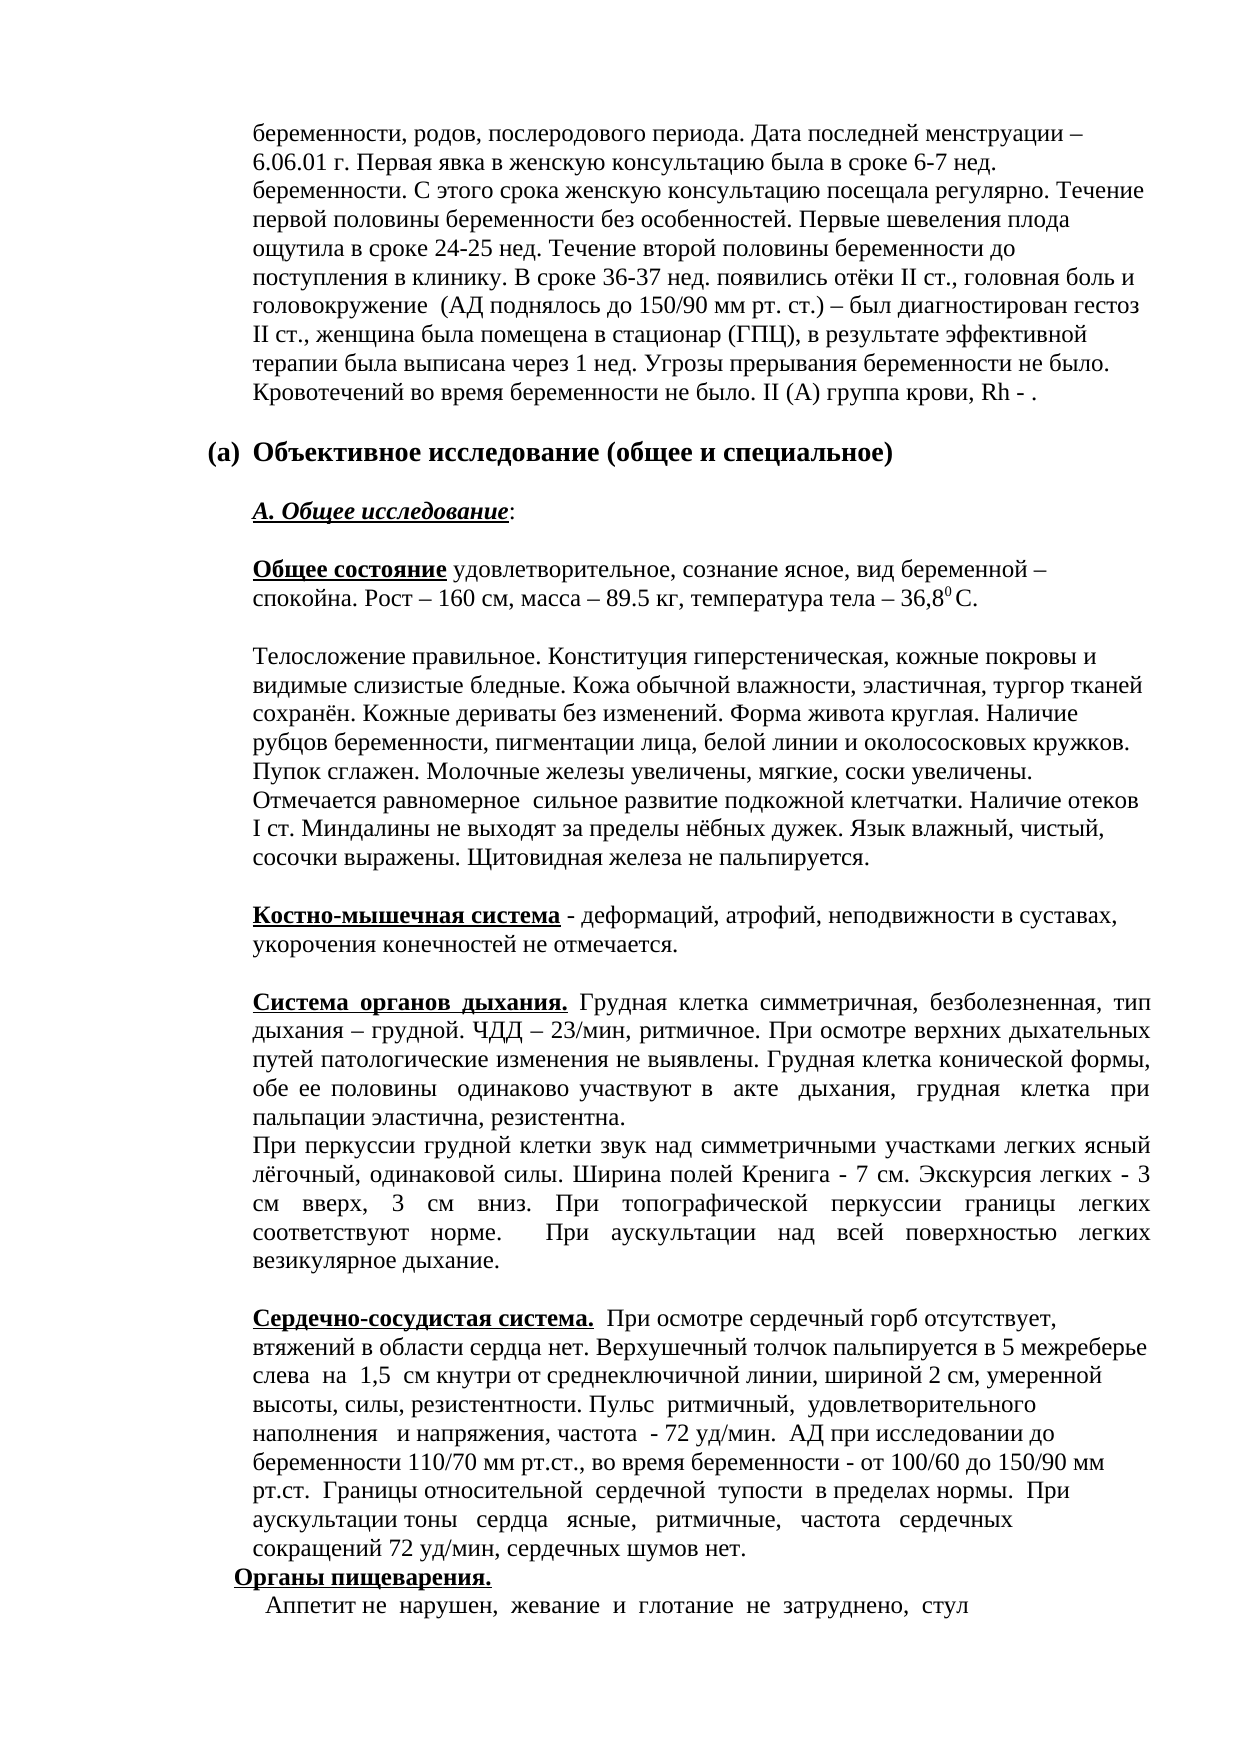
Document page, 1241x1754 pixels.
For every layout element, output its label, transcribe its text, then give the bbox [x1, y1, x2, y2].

text сокращений 72 уд/мин, сердечных шумов нет. [252, 1533, 1152, 1562]
text При перкуссии грудной клетки звук над симметричными участками легких ясный лёгочный, одинаковой силы. Ширина полей Кренига - 7 см. Экскурсия легких - 3 см вверх, 3 см вниз. При топографической перкуссии границы легких соответствуют норме. При аускультации над всей поверхностью легких везикулярное дыхание. [252, 1131, 1152, 1274]
text А. Общее исследование: [252, 496, 1152, 525]
text аускультации тоны сердца ясные, ритмичные, частота сердечных [252, 1504, 1152, 1533]
text Телосложение правильное. Конституция гиперстеническая, кожные покровы и видимые слизистые бледные. Кожа обычной влажности, эластичная, тургор тканей сохранён. Кожные дериваты без изменений. Форма живота круглая. Наличие рубцов беременности, пигментации лица, белой линии и околососковых кружков. Пупок сглажен. Молочные железы увеличены, мягкие, соски увеличены. Отмечается равномерное сильное развитие подкожной клетчатки. Наличие отеков I ст. Миндалины не выходят за пределы нёбных дужек. Язык влажный, чистый, сосочки выражены. Щитовидная железа не пальпируется. [252, 641, 1152, 871]
text Общее состояние удовлетворительное, сознание ясное, вид беременной – спокойна. Рост – 160 см, масса – 89.5 кг, температура тела – 36,80 С. [252, 554, 1152, 612]
text Аппетит не нарушен, жевание и глотание не затруднено, стул [233, 1591, 1152, 1619]
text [252, 118, 1152, 406]
text Органы пищеварения. [233, 1562, 1152, 1591]
subtitle Объективное исследование (общее и специальное) [207, 435, 1152, 467]
text Сердечно-сосудистая система. При осмотре сердечный горб отсутствует, втяжений в области сердца нет. Верхушечный толчок пальпируется в 5 межреберье слева на 1,5 см кнутри от среднеключичной линии, шириной 2 см, умеренной высоты, силы, резистентности. Пульс ритмичный, удовлетворительного наполнения и напряжения, частота - 72 уд/мин. АД при исследовании до беременности 110/70 мм рт.ст., во время беременности - от 100/60 до 150/90 мм рт.ст. Границы относительной сердечной тупости в пределах нормы. При [252, 1303, 1152, 1504]
text Система органов дыхания. Грудная клетка симметричная, безболезненная, тип дыхания – грудной. ЧДД – 23/мин, ритмичное. При осмотре верхних дыхательных путей патологические изменения не выявлены. Грудная клетка конической формы, обе ее половины одинаково участвуют в акте дыхания, грудная клетка при пальпации эластична, резистентна. [252, 987, 1152, 1131]
text Костно-мышечная система - деформаций, атрофий, неподвижности в суставах, укорочения конечностей не отмечается. [252, 900, 1152, 958]
